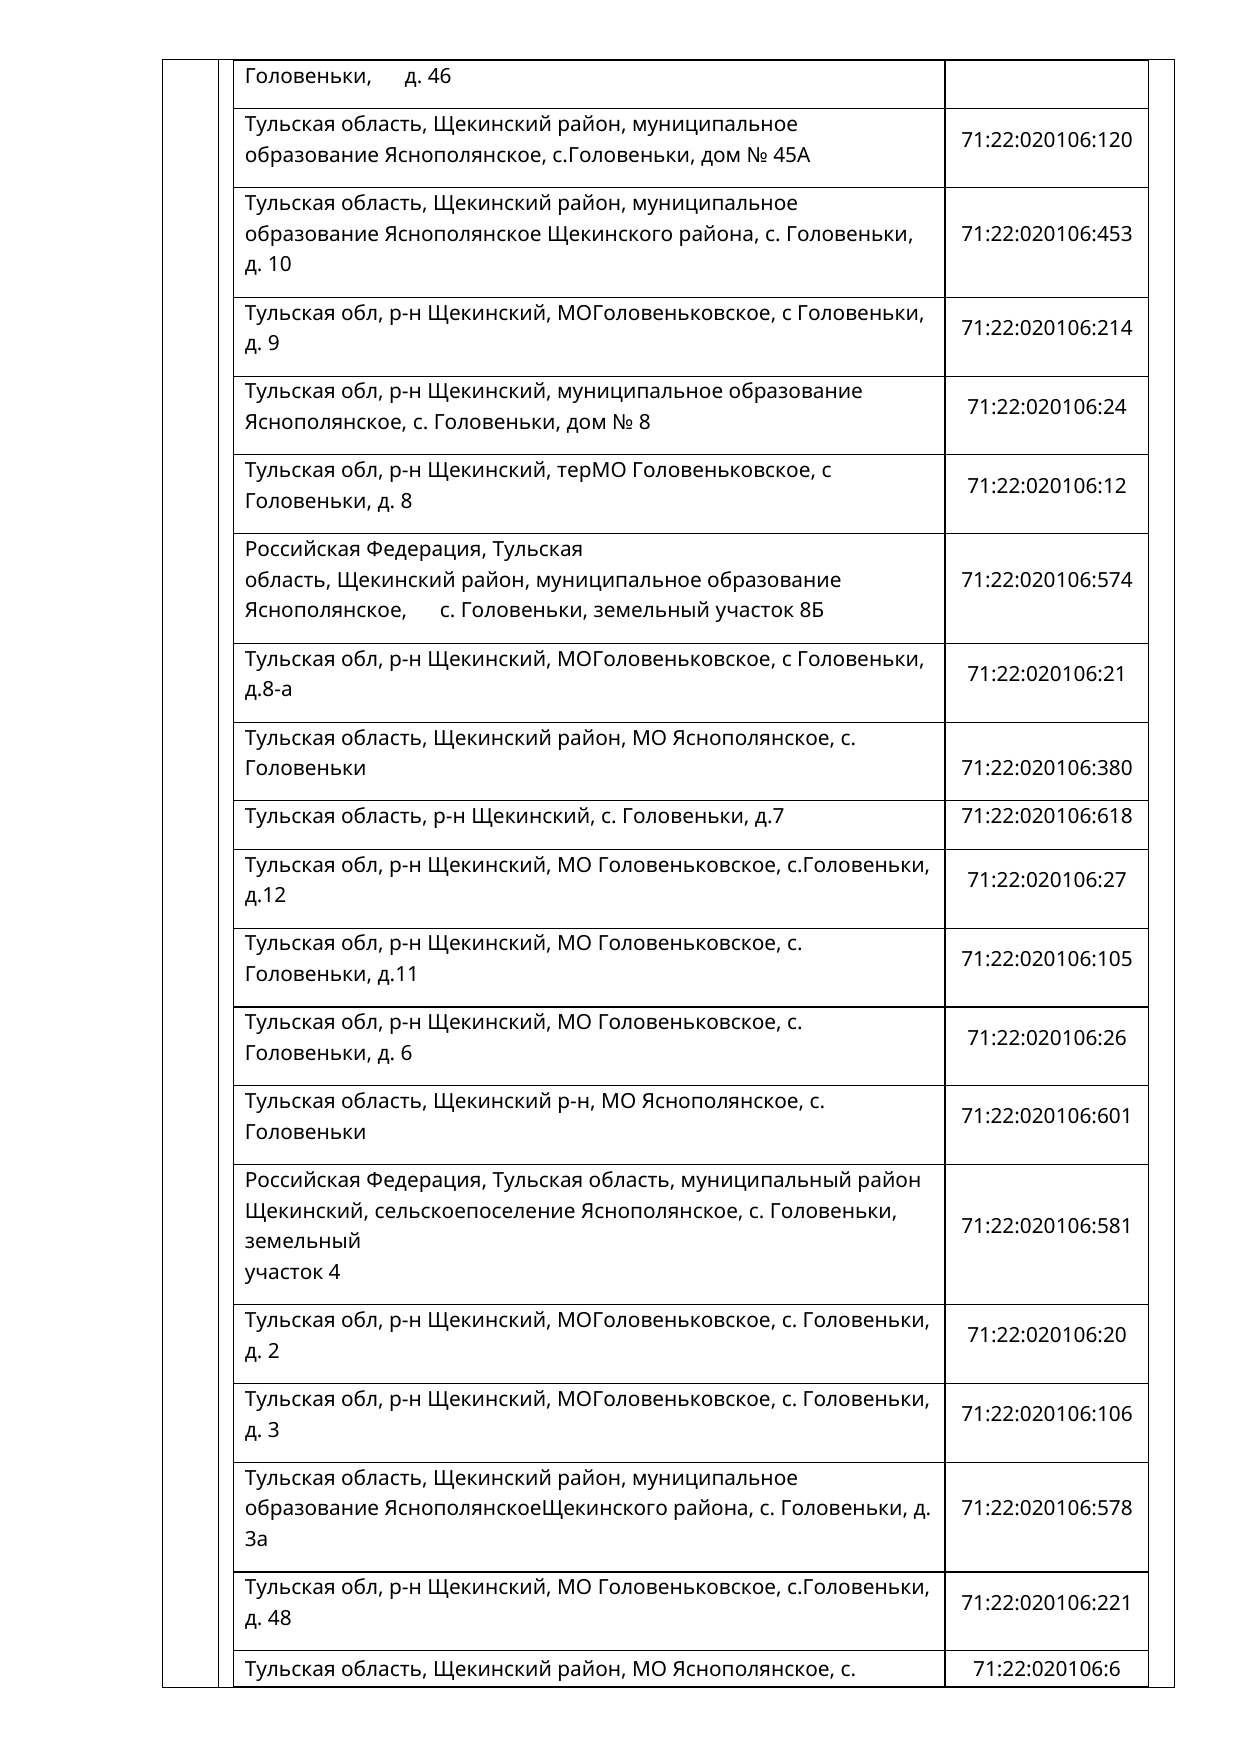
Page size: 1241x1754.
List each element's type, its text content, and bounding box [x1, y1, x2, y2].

table_cell [234, 188, 944, 297]
table_cell [234, 61, 944, 108]
table_cell [946, 850, 1148, 928]
table_cell [946, 1165, 1148, 1304]
table_cell [234, 1651, 944, 1686]
table_cell [946, 534, 1148, 643]
table_cell [234, 377, 944, 454]
table_cell [234, 644, 944, 722]
table_cell [234, 850, 944, 928]
table_cell [946, 644, 1148, 722]
table_cell [946, 929, 1148, 1006]
table_cell [234, 1384, 944, 1462]
table_cell [234, 1463, 944, 1571]
table_cell [946, 188, 1148, 297]
table_cell [946, 61, 1148, 108]
table_cell [946, 298, 1148, 376]
table_cell [234, 929, 944, 1006]
table_cell [946, 1573, 1148, 1650]
table_cell [946, 1305, 1148, 1383]
table_cell [234, 455, 944, 533]
table_cell [946, 1463, 1148, 1571]
table_cell [234, 298, 944, 376]
table_cell [946, 109, 1148, 187]
table_cell [234, 534, 944, 643]
table_cell [234, 801, 944, 849]
table_cell [946, 1651, 1148, 1686]
table_cell [946, 1086, 1148, 1164]
table_cell [1149, 60, 1174, 1687]
table_cell 3 [163, 60, 218, 1687]
table_cell [219, 60, 233, 1687]
table_cell [234, 1573, 944, 1650]
table_cell [946, 455, 1148, 533]
table_cell [946, 377, 1148, 454]
table_cell [234, 1165, 944, 1304]
table_cell [234, 1086, 944, 1164]
table_cell [234, 109, 944, 187]
table_cell [946, 723, 1148, 800]
table_cell [946, 1008, 1148, 1085]
table_cell [234, 1008, 944, 1085]
table_cell [946, 1384, 1148, 1462]
table_cell [234, 1305, 944, 1383]
table_cell [946, 801, 1148, 849]
table_cell [234, 723, 944, 800]
